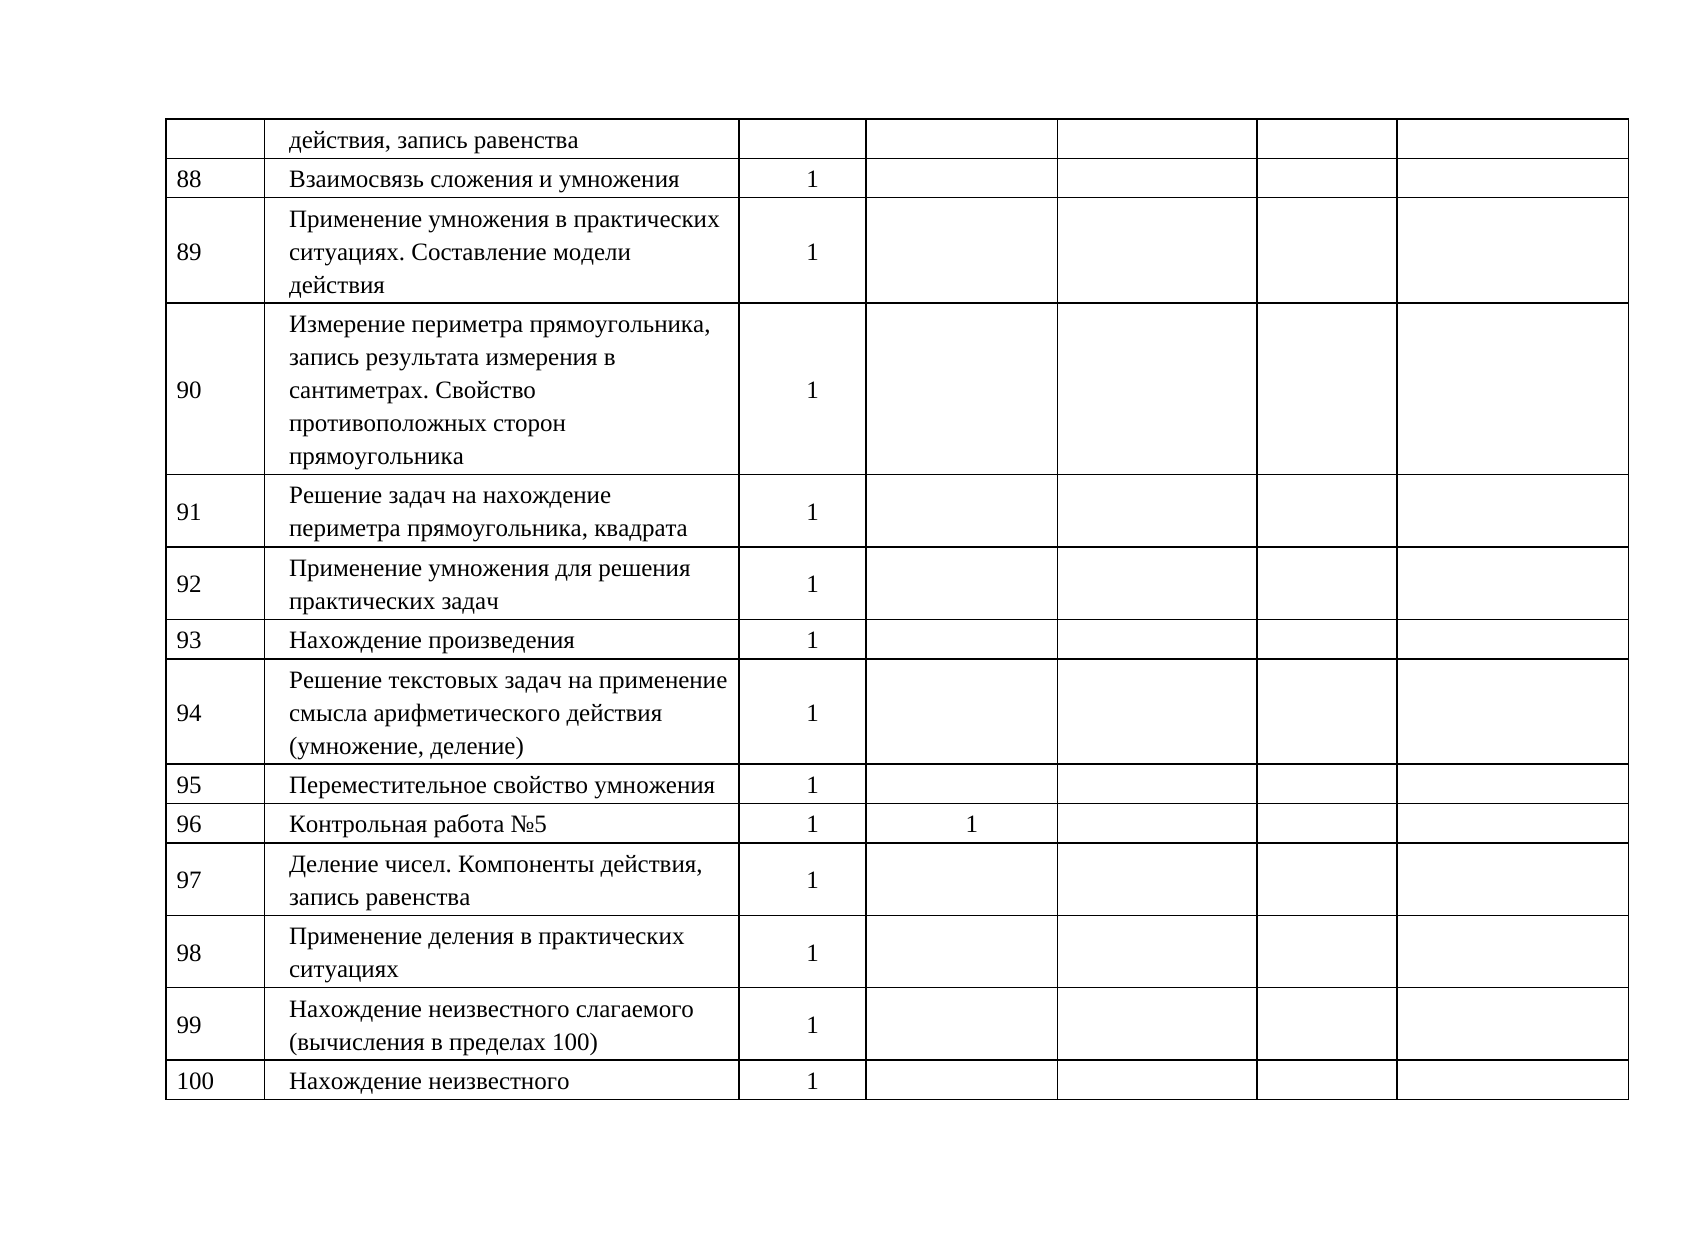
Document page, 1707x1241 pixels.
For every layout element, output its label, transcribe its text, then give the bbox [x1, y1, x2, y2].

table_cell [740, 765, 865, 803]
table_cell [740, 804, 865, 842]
table_cell [867, 120, 1057, 157]
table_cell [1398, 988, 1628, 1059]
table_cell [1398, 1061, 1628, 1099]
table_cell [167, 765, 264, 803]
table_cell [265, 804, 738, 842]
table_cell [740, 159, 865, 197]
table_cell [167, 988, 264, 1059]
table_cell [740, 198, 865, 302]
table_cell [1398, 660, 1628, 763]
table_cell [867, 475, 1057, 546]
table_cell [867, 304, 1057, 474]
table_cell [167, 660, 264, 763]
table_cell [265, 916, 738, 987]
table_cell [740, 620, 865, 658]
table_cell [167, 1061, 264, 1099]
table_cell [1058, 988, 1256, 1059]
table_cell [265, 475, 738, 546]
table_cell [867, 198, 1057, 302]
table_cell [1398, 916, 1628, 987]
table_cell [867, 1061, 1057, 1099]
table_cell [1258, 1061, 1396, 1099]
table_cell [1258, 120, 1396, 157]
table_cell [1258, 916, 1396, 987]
table_cell [1058, 120, 1256, 157]
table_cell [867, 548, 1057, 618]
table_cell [265, 120, 738, 157]
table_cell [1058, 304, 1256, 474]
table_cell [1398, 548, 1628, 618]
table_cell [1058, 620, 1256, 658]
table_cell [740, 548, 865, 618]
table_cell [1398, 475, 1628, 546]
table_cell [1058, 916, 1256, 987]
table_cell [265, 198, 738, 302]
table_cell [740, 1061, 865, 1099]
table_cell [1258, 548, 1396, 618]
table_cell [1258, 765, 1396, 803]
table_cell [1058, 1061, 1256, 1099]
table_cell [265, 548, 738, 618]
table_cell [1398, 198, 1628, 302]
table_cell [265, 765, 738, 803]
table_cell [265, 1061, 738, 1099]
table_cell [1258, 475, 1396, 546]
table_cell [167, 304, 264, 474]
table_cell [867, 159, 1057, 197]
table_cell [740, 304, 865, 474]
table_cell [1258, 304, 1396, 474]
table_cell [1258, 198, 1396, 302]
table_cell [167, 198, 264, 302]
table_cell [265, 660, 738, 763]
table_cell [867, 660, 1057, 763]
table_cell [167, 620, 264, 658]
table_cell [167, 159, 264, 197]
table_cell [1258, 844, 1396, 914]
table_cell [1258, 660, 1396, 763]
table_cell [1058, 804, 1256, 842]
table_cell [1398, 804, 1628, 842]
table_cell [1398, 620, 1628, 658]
table_cell 1 [740, 120, 865, 157]
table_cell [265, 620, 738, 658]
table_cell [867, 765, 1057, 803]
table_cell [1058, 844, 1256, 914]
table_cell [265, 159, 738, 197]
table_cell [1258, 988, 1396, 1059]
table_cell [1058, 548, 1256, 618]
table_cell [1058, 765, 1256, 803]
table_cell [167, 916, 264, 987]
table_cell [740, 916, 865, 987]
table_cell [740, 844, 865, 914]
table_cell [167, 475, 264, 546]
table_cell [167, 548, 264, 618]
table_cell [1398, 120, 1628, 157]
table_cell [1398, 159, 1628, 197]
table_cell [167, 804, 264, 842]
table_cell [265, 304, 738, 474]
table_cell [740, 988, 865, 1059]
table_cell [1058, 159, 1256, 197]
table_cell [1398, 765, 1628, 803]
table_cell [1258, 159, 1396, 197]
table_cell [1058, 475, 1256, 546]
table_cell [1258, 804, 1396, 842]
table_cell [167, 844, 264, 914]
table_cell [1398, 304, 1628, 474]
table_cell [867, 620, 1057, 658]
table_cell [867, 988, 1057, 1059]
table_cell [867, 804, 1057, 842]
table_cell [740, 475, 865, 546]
table_cell 87 [167, 120, 264, 157]
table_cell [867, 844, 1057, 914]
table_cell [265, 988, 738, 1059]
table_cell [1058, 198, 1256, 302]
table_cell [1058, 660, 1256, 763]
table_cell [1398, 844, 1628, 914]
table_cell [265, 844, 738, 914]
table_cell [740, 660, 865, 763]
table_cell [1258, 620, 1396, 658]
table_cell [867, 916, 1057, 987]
